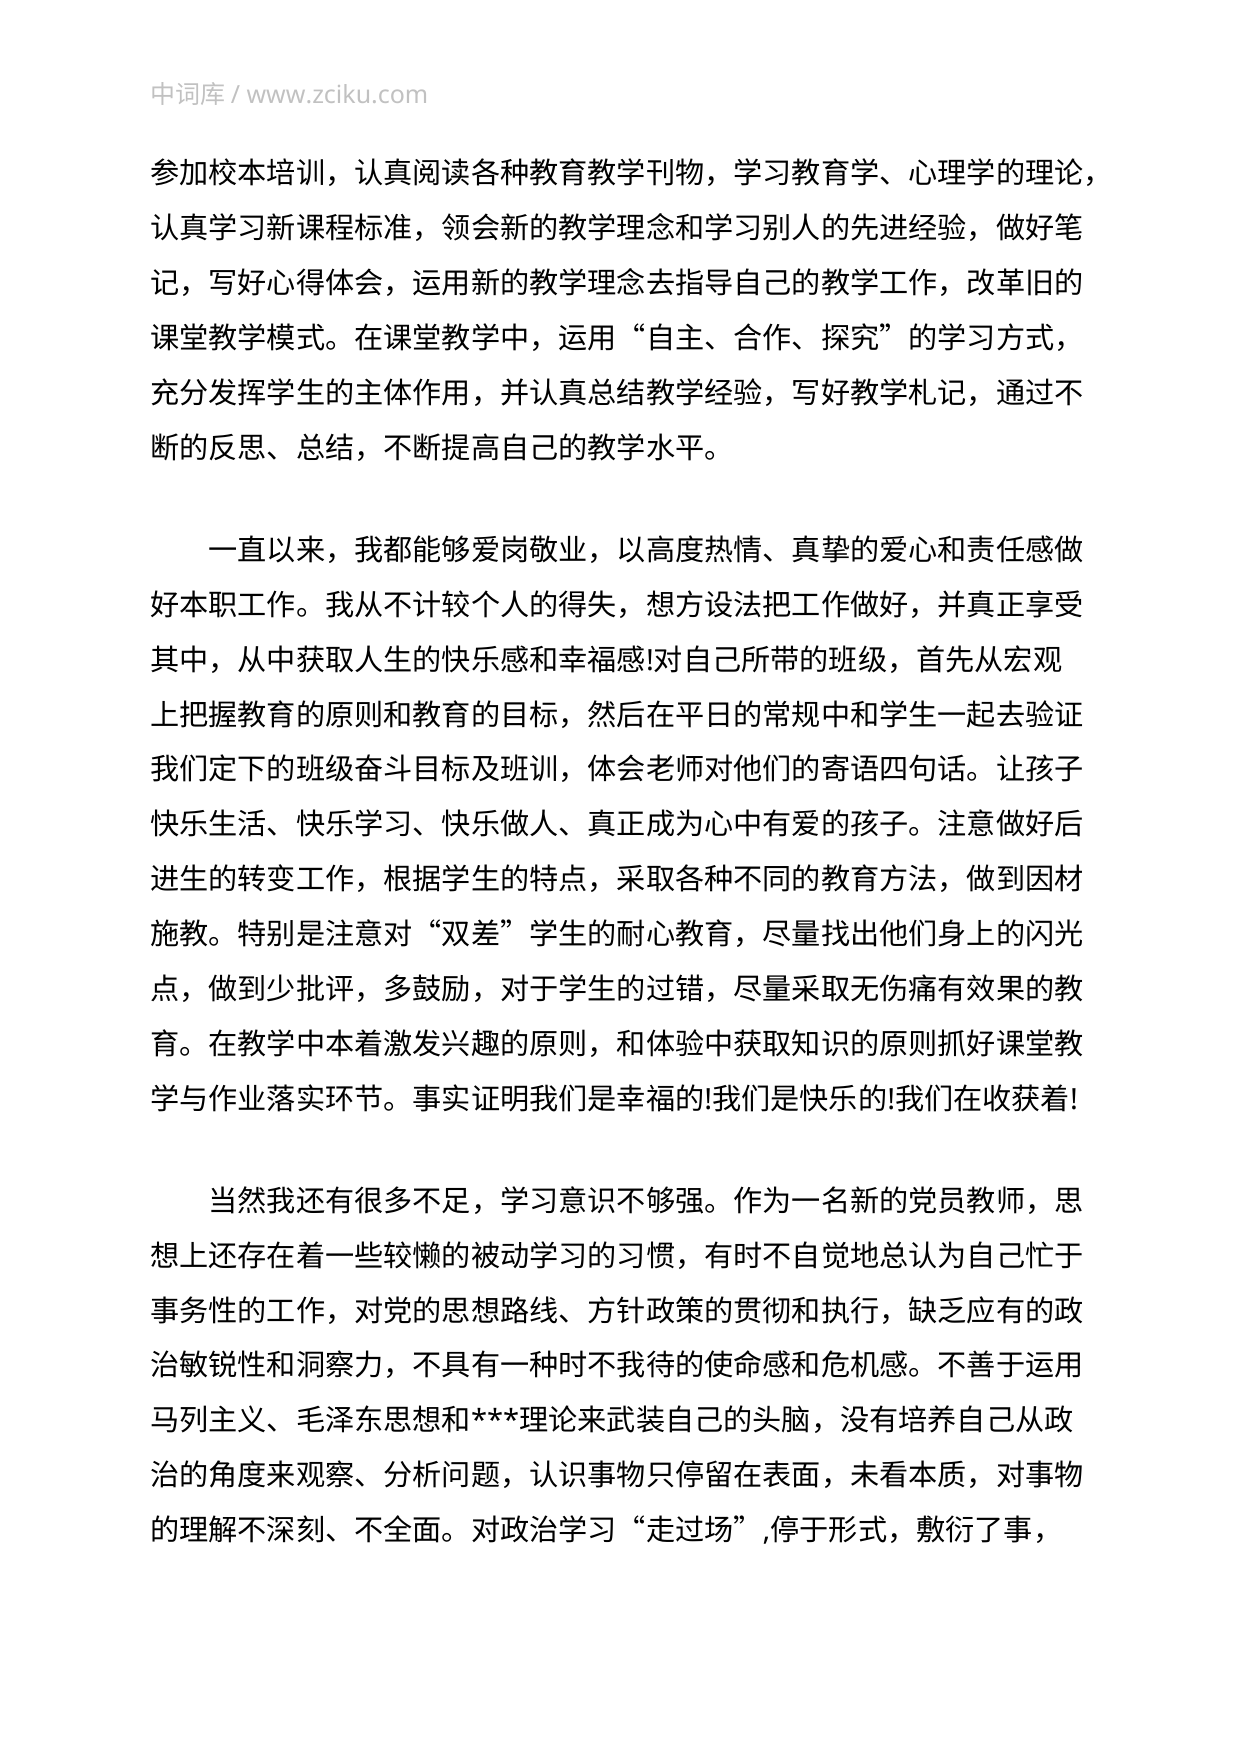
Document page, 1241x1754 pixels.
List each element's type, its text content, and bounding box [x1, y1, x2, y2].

text 一直以来，我都能够爱岗敬业，以高度热情、真挚的爱心和责任感做好本职工作。我从不计较个人的得失，想方设法把工作做好，并真正享受其中，从中获取人生的快乐感和幸福感!对自己所带的班级，首先从宏观上把握教育的原则和教育的目标，然后在平日的常规中和学生一起去验证我们定下的班级奋斗目标及班训，体会老师对他们的寄语四句话。让孩子快乐生活、快乐学习、快乐做人、真正成为心中有爱的孩子。注意做好后进生的转变工作，根据学生的特点，采取各种不同的教育方法，做到因材施教。特别是注意对“双差”学生的耐心教育，尽量找出他们身上的闪光点，做到少批评，多鼓励，对于学生的过错，尽量采取无伤痛有效果的教育。在教学中本着激发兴趣的原则，和体验中获取知识的原则抓好课堂教学与作业落实环节。事实证明我们是幸福的!我们是快乐的!我们在收获着! [150, 526, 1090, 1118]
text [150, 150, 1090, 467]
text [150, 1177, 1090, 1549]
